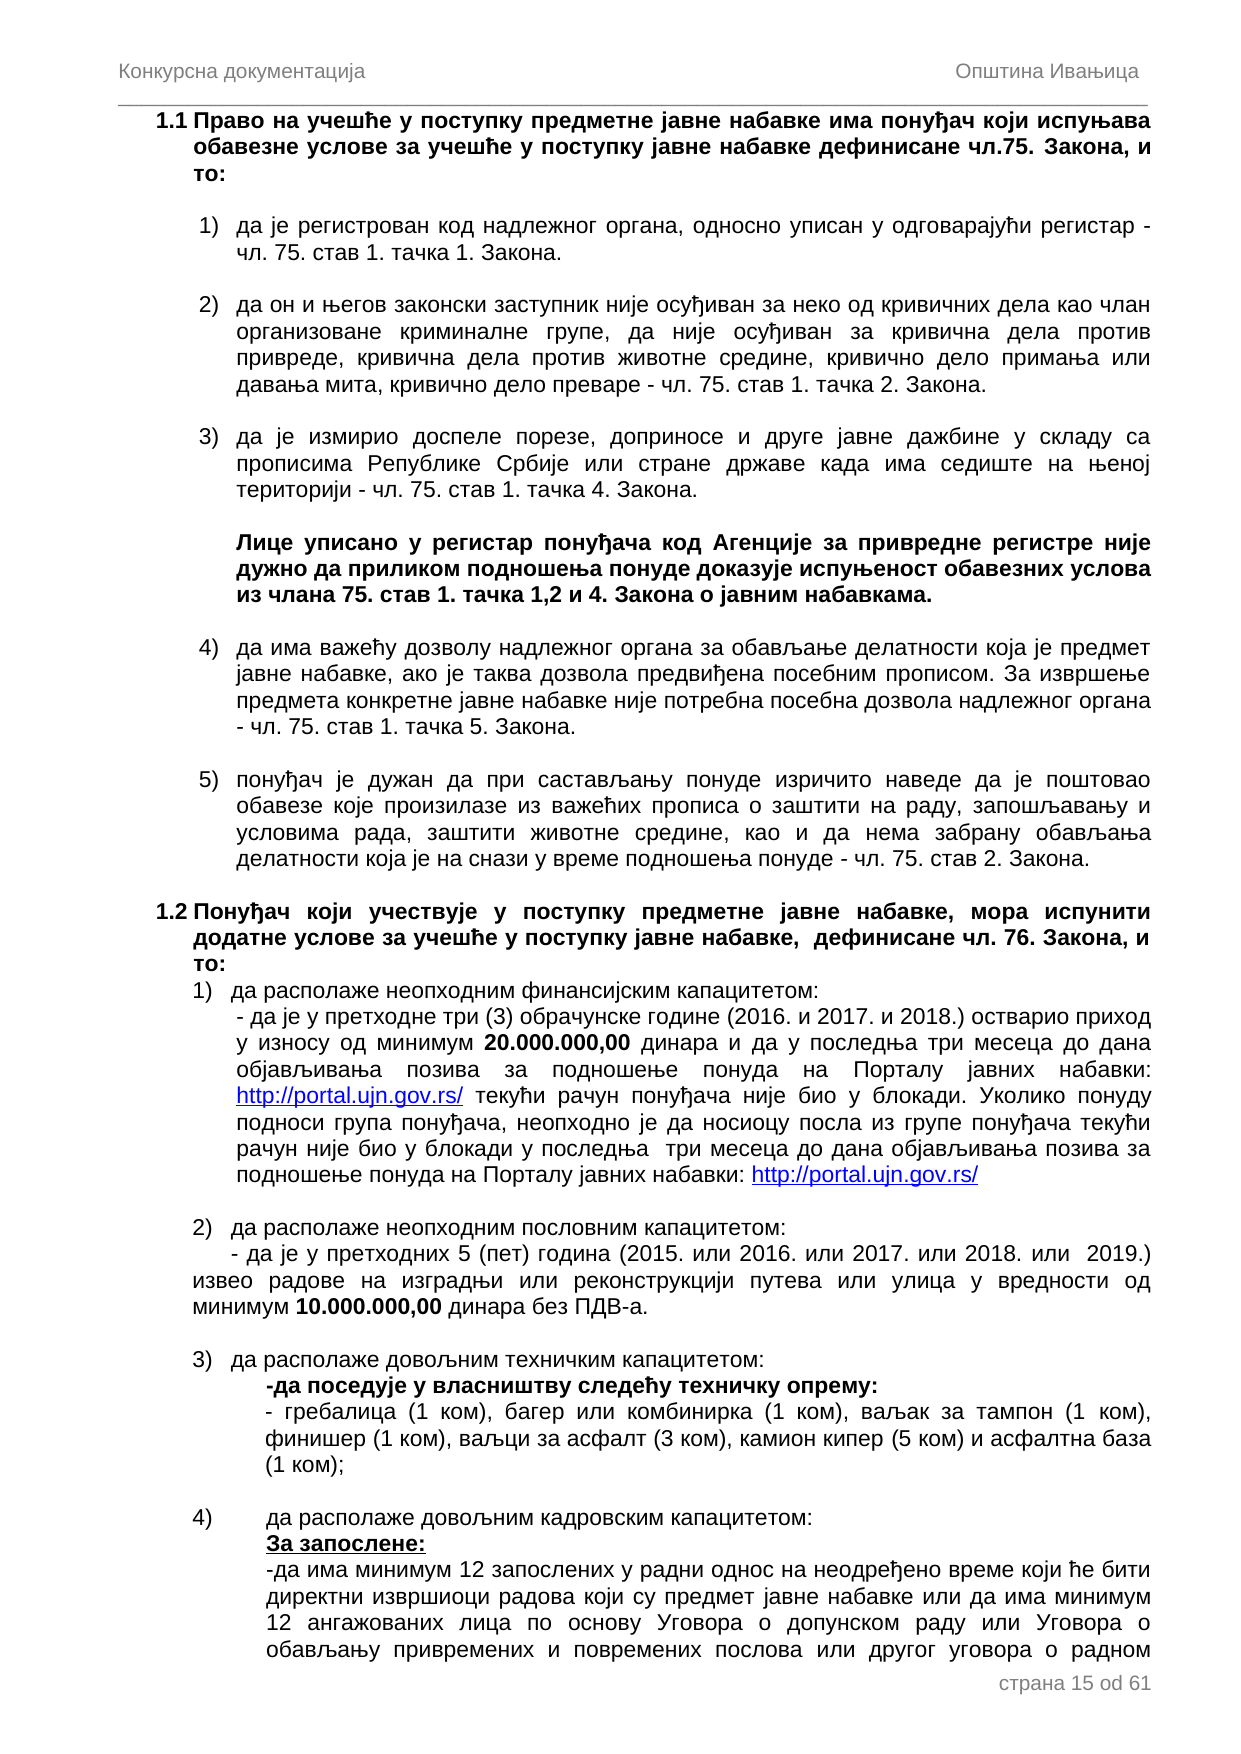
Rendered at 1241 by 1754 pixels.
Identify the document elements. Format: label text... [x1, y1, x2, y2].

list да располаже довољним техничким капацитетом: [118, 1346, 1152, 1372]
list -да поседује у власништву следећу техничку опрему: [266, 1372, 1152, 1398]
text За запослене: [118, 1530, 1152, 1556]
list Понуђач који учествује у поступку предметне јавне набавке, мора испунити додатне услове за учешће у поступку јавне набавке, дефинисане чл. 76. Закона, и то: [156, 898, 1152, 977]
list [266, 1556, 1152, 1662]
text Лице уписано у регистар понуђача код Агенције за привредне регистре није дужно да приликом подношења понуде доказује испуњеност обавезних услова из члана 75. став 1. тачка 1,2 и 4. Закона о јавним набавкама. [236, 529, 1152, 608]
list Право на учешће у поступку предметне јавне набавке има понуђач који испуњава обавезне услове за учешће у поступку јавне набавке дефинисане чл.75. Закона, и то: [156, 107, 1152, 186]
list да располаже неопходним пословним капацитетом: [118, 1214, 1152, 1240]
list - гребалица (1 ком), багер или комбинирка (1 ком), ваљак за тампон (1 ком), финишер (1 ком), ваљци за асфалт (3 ком), камион кипер (5 ком) и асфалтна база (1 ком); [265, 1398, 1152, 1477]
list да он и његов законски заступник није осуђиван за неко од кривичних дела као члан организоване криминалне групе, да није осуђиван за кривична дела против привреде, кривична дела против животне средине, кривично дело примања или давања мита, кривично дело преваре - чл. 75. став 1. тачка 2. Закона. [199, 291, 1152, 397]
list - да је у претходних 5 (пет) година (2015. или 2016. или 2017. или 2018. или 2019.) извео радове на изградњи или реконструкцији путева или улица у вредности од минимум 10.000.000,00 динара без ПДВ-а. [192, 1240, 1152, 1319]
list понуђач је дужан да при састављању понуде изричито наведе да је поштовао обавезе које произилазе из важећих прописа о заштити на раду, запошљавању и условима рада, заштити животне средине, као и да нема забрану обављања делатности која је на снази у време подношења понуде - чл. 75. став 2. Закона. [199, 766, 1152, 871]
list да располаже довољним кадровским капацитетом: [192, 1504, 1152, 1530]
list да има важећу дозволу надлежног органа за обављање делатности која је предмет јавне набавке, ако је таква дозвола предвиђена посебним прописом. За извршење предмета конкретне јавне набавке није потребна посебна дозвола надлежног органа - чл. 75. став 1. тачка 5. Закона. [199, 634, 1152, 739]
list да је измирио доспеле порезе, доприносе и друге јавне дажбине у складу са прописима Републике Србије или стране државе када има седиште на њеној територији - чл. 75. став 1. тачка 4. Закона. [199, 423, 1152, 502]
list да је регистрован код надлежног органа, односно уписан у одговарајући регистар - чл. 75. став 1. тачка 1. Закона. [199, 212, 1152, 265]
list да располаже неопходним финансијским капацитетом: [192, 977, 1152, 1003]
list - да је у претходне три (3) обрачунске године (2016. и 2017. и 2018.) остварио приход у износу од минимум 20.000.000,00 динара и да у последња три месеца до дана објављивања позива за подношење понуда на Порталу јавних набавки: http://portal.ujn.gov.rs/ текући рачун понуђача није био у блокади. Уколико понуду подноси група понуђача, неопходно је да носиоцу посла из групе понуђача текући рачун није био у блокади у последња три месеца до дана објављивања позива за подношење понуда на Порталу јавних набавки: http://portal.ujn.gov.rs/ [236, 1003, 1152, 1187]
